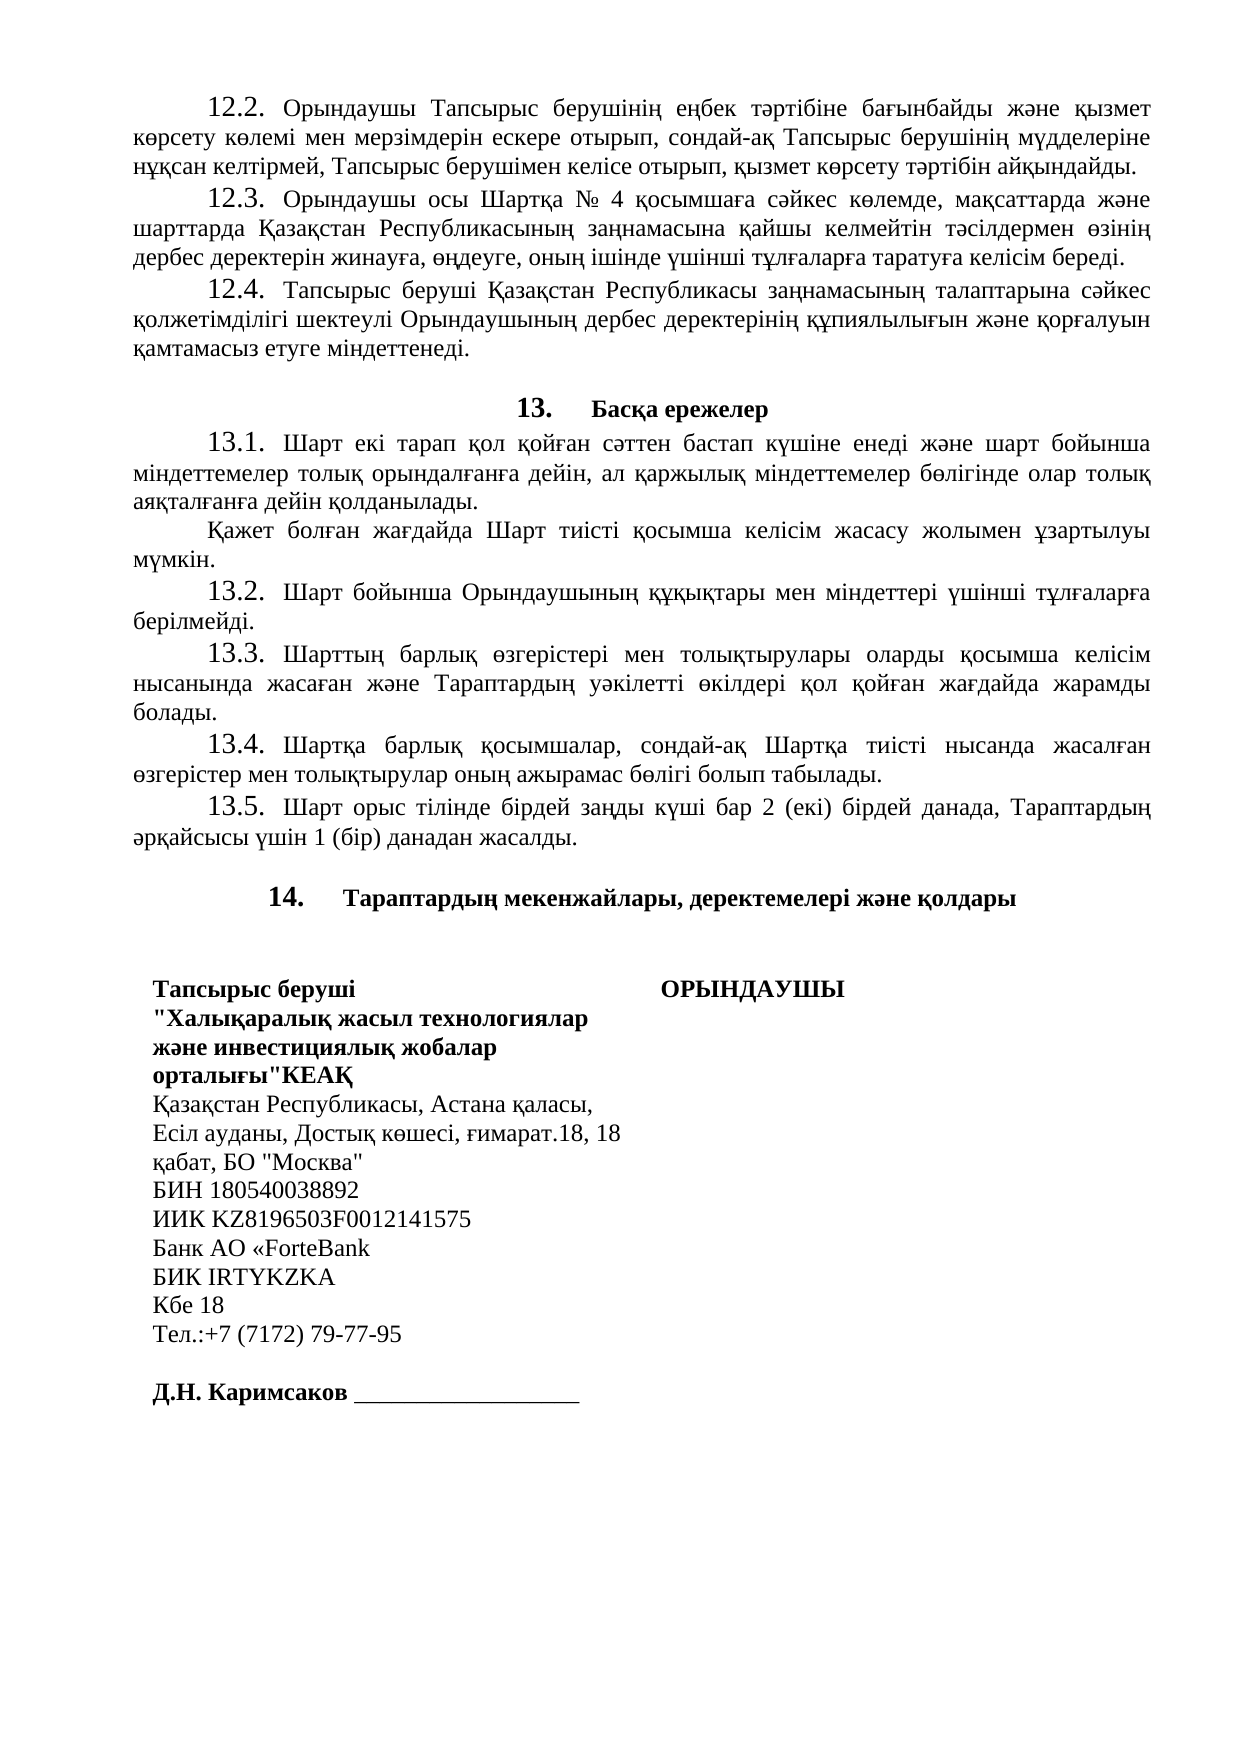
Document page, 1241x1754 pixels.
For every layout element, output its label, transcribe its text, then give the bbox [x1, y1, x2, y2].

table_header Тапсырыс беруші "Халықаралық жасыл технологиялар және инвестициялық жобалар орталығы"КЕАҚ Қазақстан Республикасы, Астана қаласы, Есіл ауданы, Достық көшесі, ғимарат.18, 18 қабат, БО "Москва" БИН 180540038892 ИИК KZ8196503F0012141575 Банк АО «ForteBank БИК IRTYKZKA Кбе 18 Тел.:+7 (7172) 79-77-95 Д.Н. Каримсаков __________________ [144, 966, 652, 1414]
list Шарттың барлық өзгерістері мен толықтырулары оларды қосымша келісім нысанында жасаған және Тараптардың уәкілетті өкілдері қол қойған жағдайда жарамды болады. [133, 635, 1152, 726]
list Шарт орыс тілінде бірдей заңды күші бар 2 (екі) бірдей данада, Тараптардың әрқайсысы үшін 1 (бір) данадан жасалды. [133, 788, 1152, 851]
list Орындаушы Тапсырыс берушінің еңбек тәртібіне бағынбайды және қызмет көрсету көлемі мен мерзімдерін ескере отырып, сондай-ақ Тапсырыс берушінің мүдделеріне нұқсан келтірмей, Тапсырыс берушімен келісе отырып, қызмет көрсету тәртібін айқындайды. [133, 89, 1152, 180]
list Орындаушы осы Шартқа № 4 қосымшаға сәйкес көлемде, мақсаттарда және шарттарда Қазақстан Республикасының заңнамасына қайшы келмейтін тәсілдермен өзінің дербес деректерін жинауға, өңдеуге, оның ішінде үшінші тұлғаларға таратуға келісім береді. [133, 180, 1152, 271]
list Шарт бойынша Орындаушының құқықтары мен міндеттері үшінші тұлғаларға берілмейді. [133, 573, 1152, 635]
list Шартқа барлық қосымшалар, сондай-ақ Шартқа тиісті нысанда жасалған өзгерістер мен толықтырулар оның ажырамас бөлігі болып табылады. [133, 726, 1152, 788]
subtitle Тараптардың мекенжайлары, деректемелері және қолдары [133, 879, 1152, 913]
list Тапсырыс беруші Қазақстан Республикасы заңнамасының талаптарына сәйкес қолжетімділігі шектеулі Орындаушының дербес деректерінің құпиялылығын және қорғалуын қамтамасыз етуге міндеттенеді. [133, 271, 1152, 362]
list Шарт екі тарап қол қойған сәттен бастап күшіне енеді және шарт бойынша міндеттемелер толық орындалғанға дейін, ал қаржылық міндеттемелер бөлігінде олар толық аяқталғанға дейін қолданылады. [133, 424, 1152, 515]
subtitle Басқа ережелер [133, 391, 1152, 424]
table_header ОРЫНДАУШЫ [652, 966, 1155, 1414]
text Қажет болған жағдайда Шарт тиісті қосымша келісім жасасу жолымен ұзартылуы мүмкін. [133, 515, 1152, 573]
